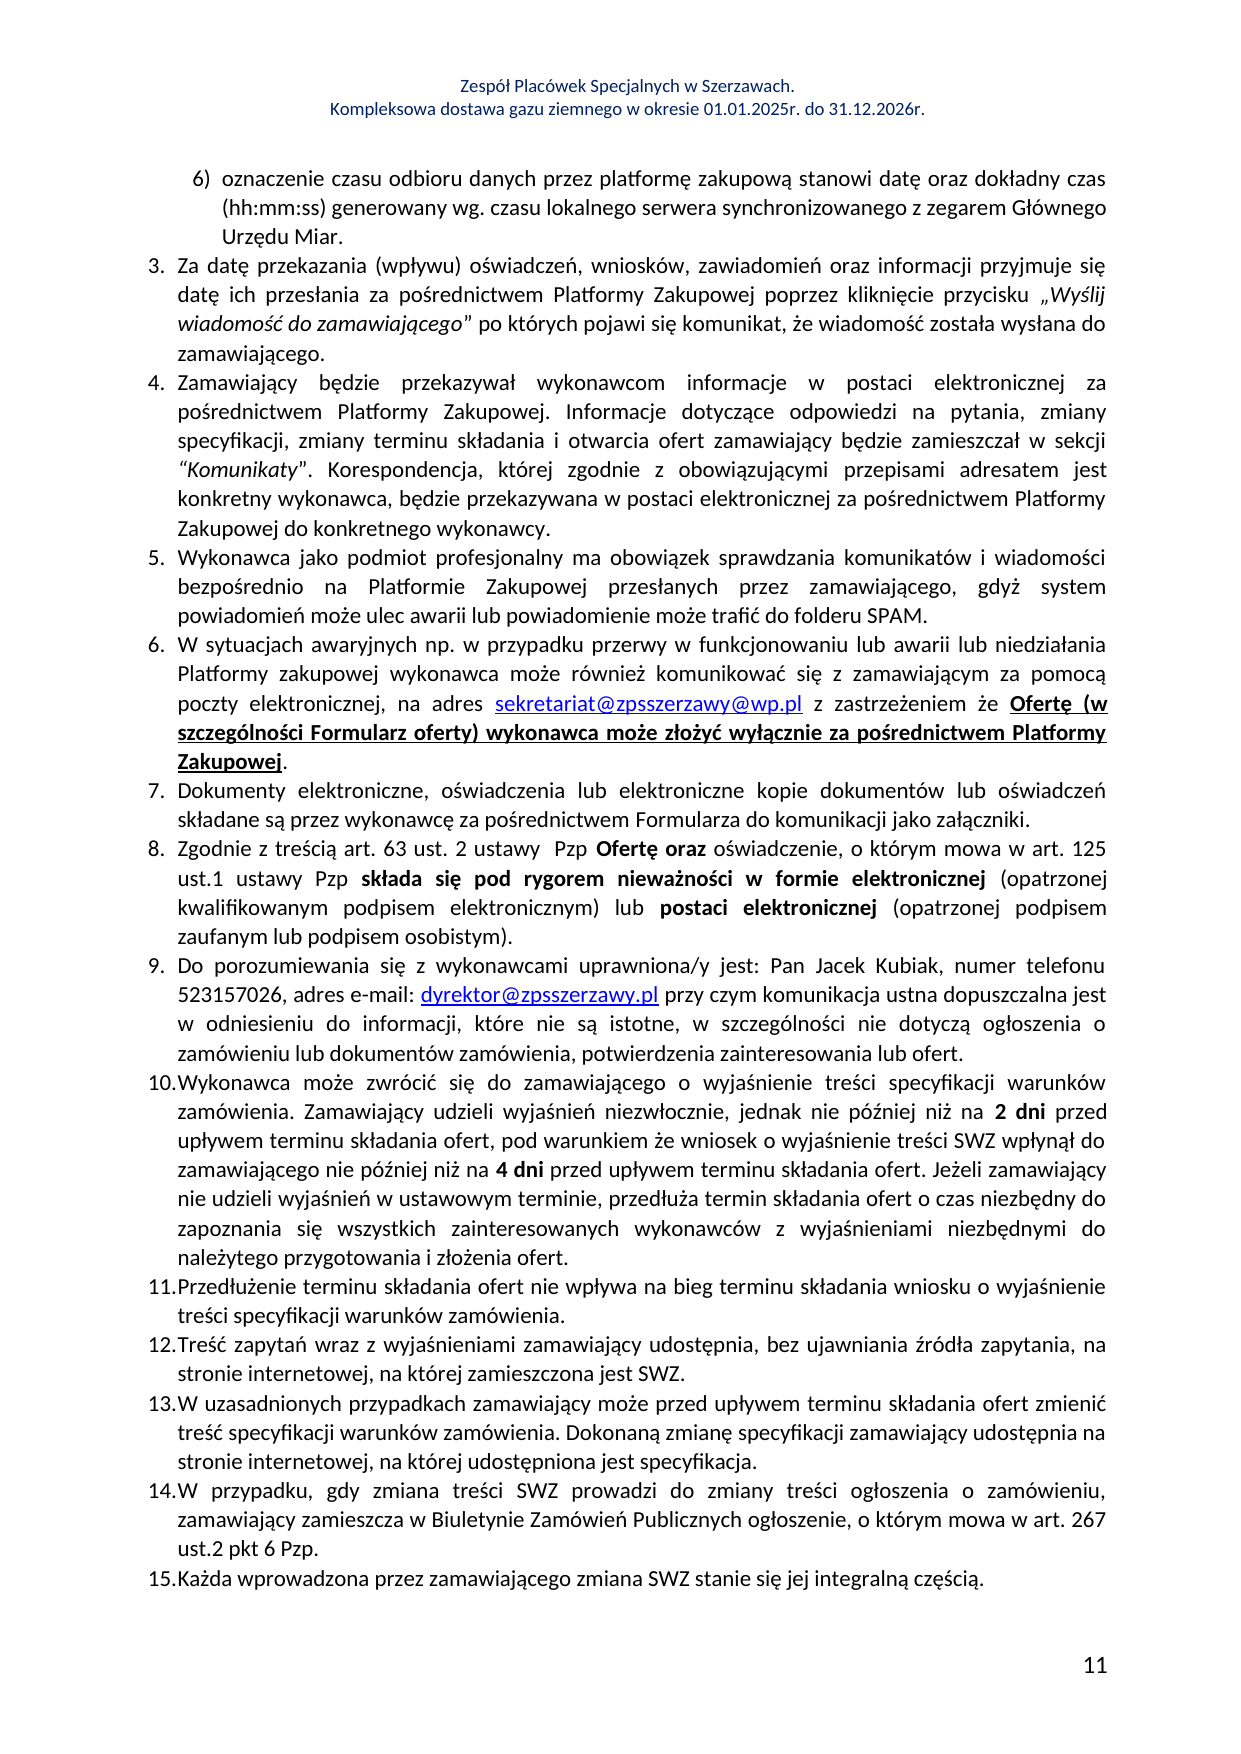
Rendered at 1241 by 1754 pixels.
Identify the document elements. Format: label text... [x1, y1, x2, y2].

list Każda wprowadzona przez zamawiającego zmiana SWZ stanie się jej integralną częścią. [148, 1562, 1107, 1592]
list Za datę przekazania (wpływu) oświadczeń, wniosków, zawiadomień oraz informacji przyjmuje się datę ich przesłania za pośrednictwem Platformy Zakupowej poprzez kliknięcie przycisku „Wyślij wiadomość do zamawiającego” po których pojawi się komunikat, że wiadomość została wysłana do zamawiającego. [148, 250, 1107, 367]
list W przypadku, gdy zmiana treści SWZ prowadzi do zmiany treści ogłoszenia o zamówieniu, zamawiający zamieszcza w Biuletynie Zamówień Publicznych ogłoszenie, o którym mowa w art. 267 ust.2 pkt 6 Pzp. [148, 1475, 1107, 1562]
list Do porozumiewania się z wykonawcami uprawniona/y jest: Pan Jacek Kubiak, numer telefonu 523157026, adres e-mail: dyrektor@zpsszerzawy.pl przy czym komunikacja ustna dopuszczalna jest w odniesieniu do informacji, które nie są istotne, w szczególności nie dotyczą ogłoszenia o zamówieniu lub dokumentów zamówienia, potwierdzenia zainteresowania lub ofert. [148, 950, 1107, 1067]
list W sytuacjach awaryjnych np. w przypadku przerwy w funkcjonowaniu lub awarii lub niedziałania Platformy zakupowej wykonawca może również komunikować się z zamawiającym za pomocą poczty elektronicznej, na adres sekretariat@zpsszerzawy@wp.pl z zastrzeżeniem że Ofertę (w szczególności Formularz oferty) wykonawca może złożyć wyłącznie za pośrednictwem Platformy Zakupowej. [148, 629, 1107, 775]
list Zamawiający będzie przekazywał wykonawcom informacje w postaci elektronicznej za pośrednictwem Platformy Zakupowej. Informacje dotyczące odpowiedzi na pytania, zmiany specyfikacji, zmiany terminu składania i otwarcia ofert zamawiający będzie zamieszczał w sekcji “Komunikaty”. Korespondencja, której zgodnie z obowiązującymi przepisami adresatem jest konkretny wykonawca, będzie przekazywana w postaci elektronicznej za pośrednictwem Platformy Zakupowej do konkretnego wykonawcy. [148, 367, 1107, 542]
list Treść zapytań wraz z wyjaśnieniami zamawiający udostępnia, bez ujawniania źródła zapytania, na stronie internetowej, na której zamieszczona jest SWZ. [148, 1329, 1107, 1387]
list Wykonawca może zwrócić się do zamawiającego o wyjaśnienie treści specyfikacji warunków zamówienia. Zamawiający udzieli wyjaśnień niezwłocznie, jednak nie później niż na 2 dni przed upływem terminu składania ofert, pod warunkiem że wniosek o wyjaśnienie treści SWZ wpłynął do zamawiającego nie później niż na 4 dni przed upływem terminu składania ofert. Jeżeli zamawiający nie udzieli wyjaśnień w ustawowym terminie, przedłuża termin składania ofert o czas niezbędny do zapoznania się wszystkich zainteresowanych wykonawców z wyjaśnieniami niezbędnymi do należytego przygotowania i złożenia ofert. [148, 1067, 1107, 1271]
list Przedłużenie terminu składania ofert nie wpływa na bieg terminu składania wniosku o wyjaśnienie treści specyfikacji warunków zamówienia. [148, 1271, 1107, 1329]
list oznaczenie czasu odbioru danych przez platformę zakupową stanowi datę oraz dokładny czas (hh:mm:ss) generowany wg. czasu lokalnego serwera synchronizowanego z zegarem Głównego Urzędu Miar. [192, 162, 1107, 250]
list W uzasadnionych przypadkach zamawiający może przed upływem terminu składania ofert zmienić treść specyfikacji warunków zamówienia. Dokonaną zmianę specyfikacji zamawiający udostępnia na stronie internetowej, na której udostępniona jest specyfikacja. [148, 1387, 1107, 1475]
list Wykonawca jako podmiot profesjonalny ma obowiązek sprawdzania komunikatów i wiadomości bezpośrednio na Platformie Zakupowej przesłanych przez zamawiającego, gdyż system powiadomień może ulec awarii lub powiadomienie może trafić do folderu SPAM. [148, 542, 1107, 629]
list Zgodnie z treścią art. 63 ust. 2 ustawy Pzp Ofertę oraz oświadczenie, o którym mowa w art. 125 ust.1 ustawy Pzp składa się pod rygorem nieważności w formie elektronicznej (opatrzonej kwalifikowanym podpisem elektronicznym) lub postaci elektronicznej (opatrzonej podpisem zaufanym lub podpisem osobistym). [148, 833, 1107, 950]
list Dokumenty elektroniczne, oświadczenia lub elektroniczne kopie dokumentów lub oświadczeń składane są przez wykonawcę za pośrednictwem Formularza do komunikacji jako załączniki. [148, 775, 1107, 833]
